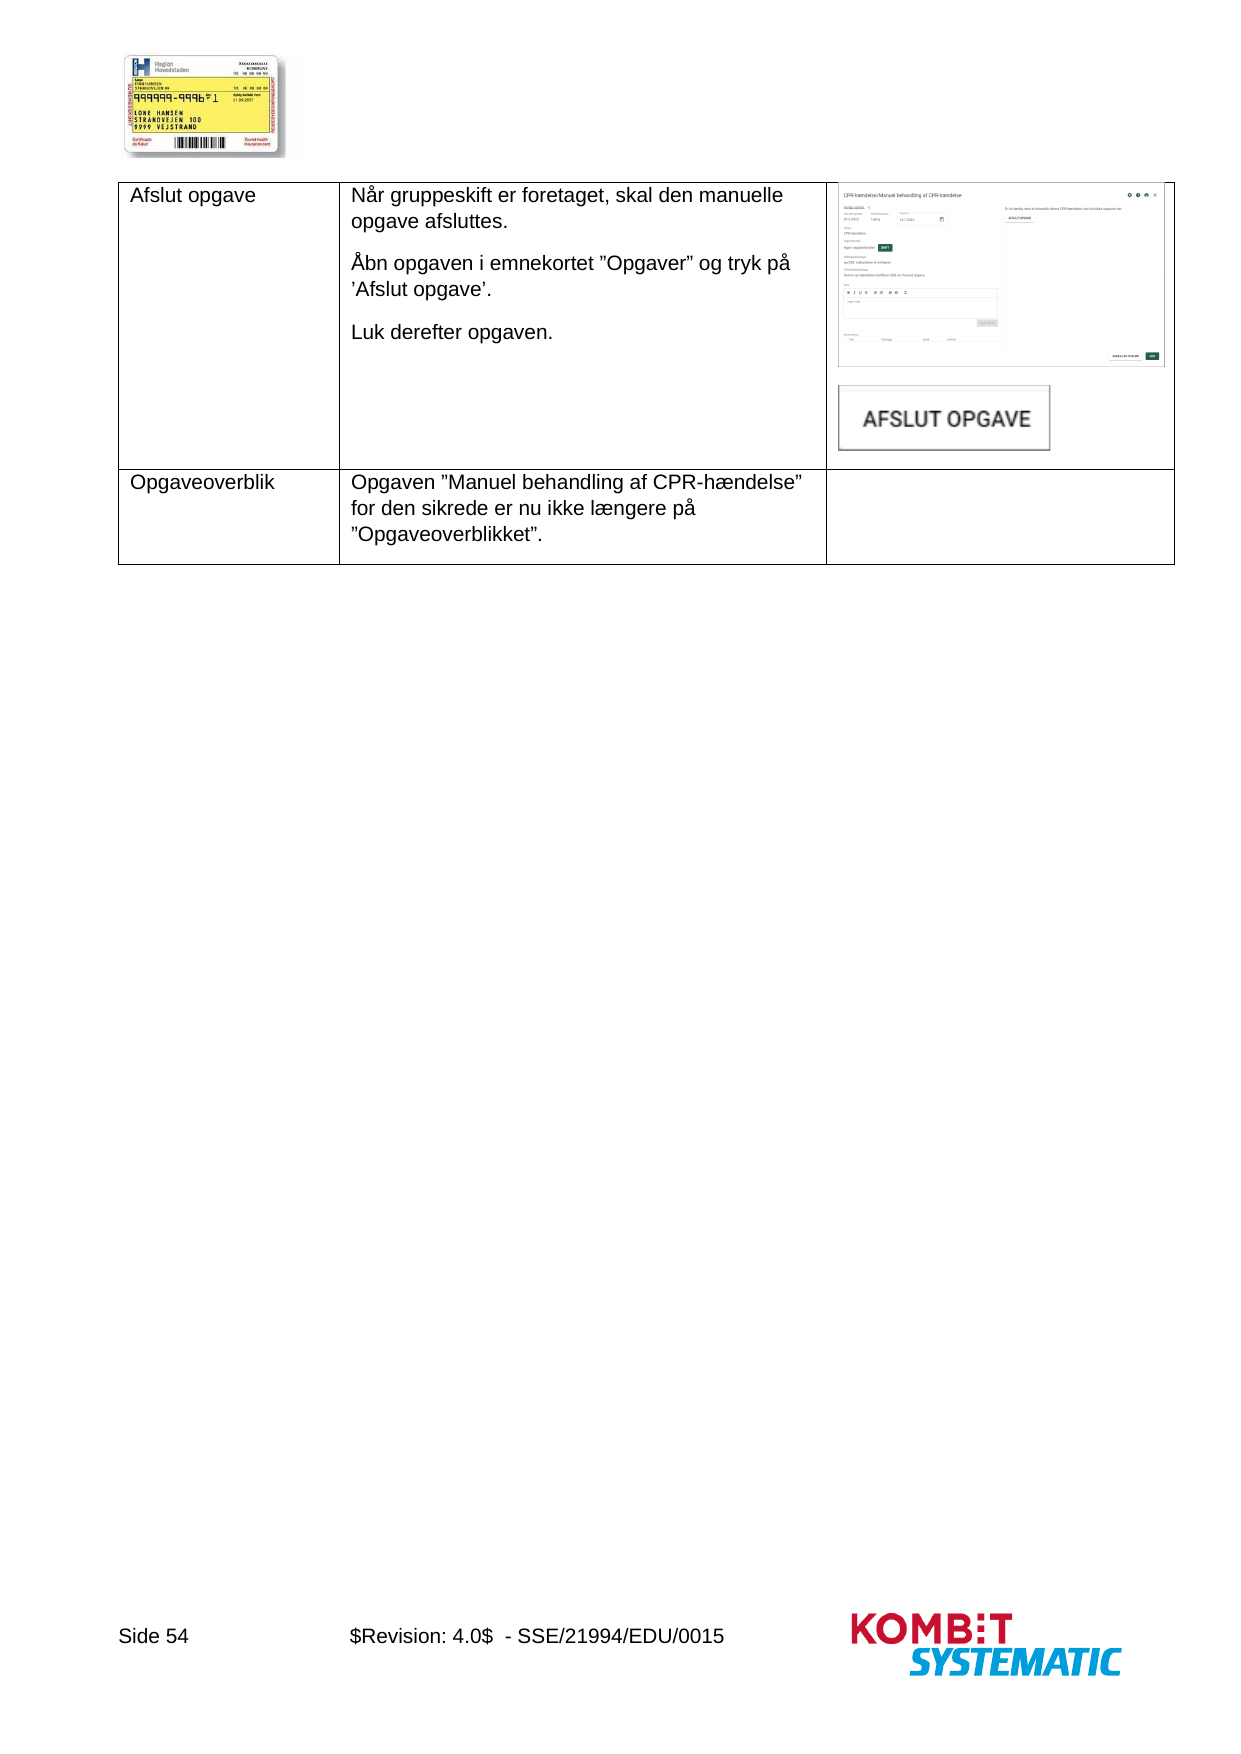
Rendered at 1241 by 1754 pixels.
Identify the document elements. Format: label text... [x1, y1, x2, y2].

picture [851, 1613, 1013, 1644]
table_cell Opgaven ”Manuel behandling af CPR-hændelse” for den sikrede er nu ikke længere på ”Opgaveoverblikket”. [340, 470, 826, 564]
table_cell Opgaveoverblik [119, 470, 339, 564]
table_cell Afslut opgave [119, 183, 339, 469]
table_cell [827, 183, 1174, 469]
table_cell Når gruppeskift er foretaget, skal den manuelle opgave afsluttes. Åbn opgaven i emnekortet ”Opgaver” og tryk på ’Afslut opgave’. Luk derefter opgaven. [340, 183, 826, 469]
picture [838, 385, 1051, 451]
table_cell [827, 470, 1174, 564]
picture [118, 53, 304, 158]
picture [838, 182, 1165, 367]
